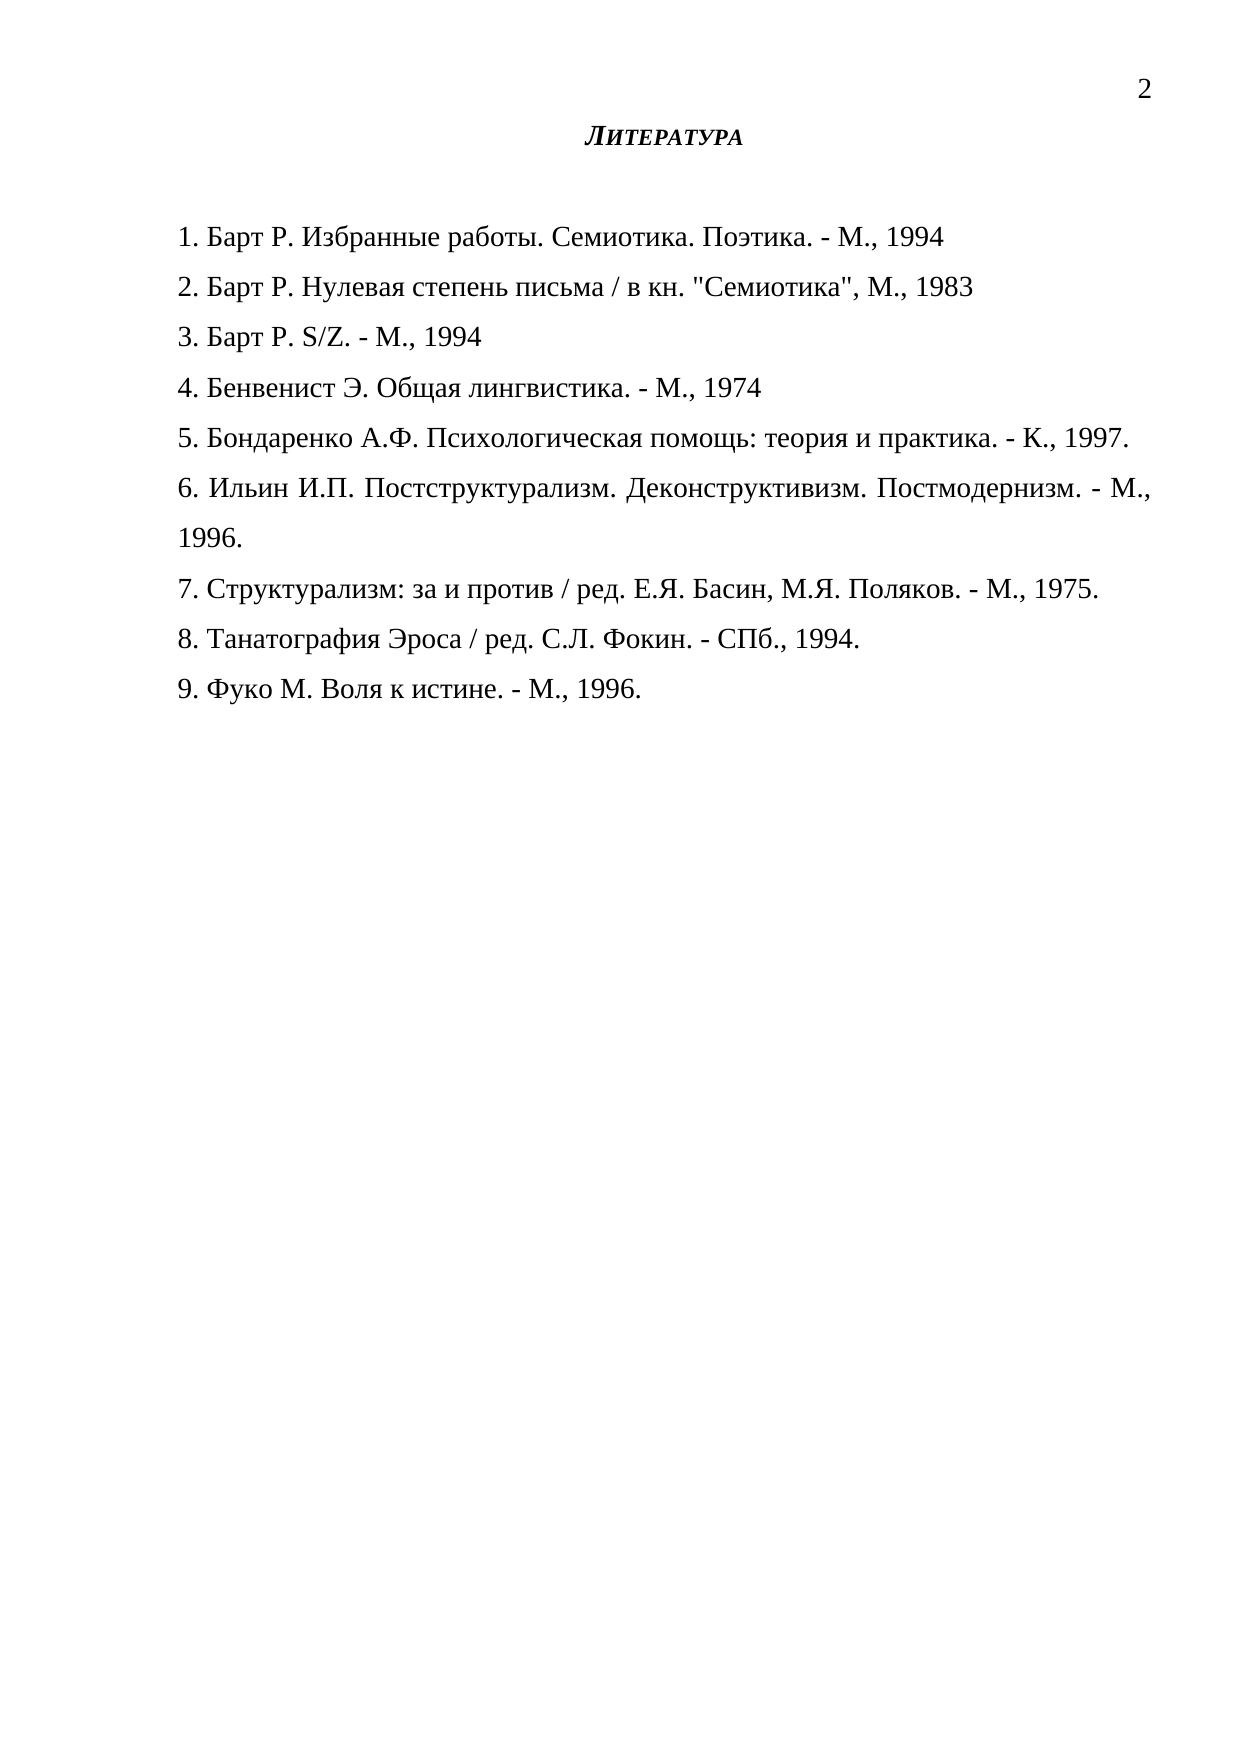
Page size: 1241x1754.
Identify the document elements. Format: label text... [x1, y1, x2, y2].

text 5. Бондаренко А.Ф. Психологическая помощь: теория и практика. - К., 1997. [177, 420, 1152, 453]
text 2. Барт Р. Нулевая степень письма / в кн. "Семиотика", М., 1983 [177, 269, 1152, 303]
text 7. Структурализм: за и против / ред. Е.Я. Басин, М.Я. Поляков. - М., 1975. [177, 571, 1152, 604]
text 4. Бенвенист Э. Общая лингвистика. - М., 1974 [177, 370, 1152, 403]
text 6. Ильин И.П. Постструктурализм. Деконструктивизм. Постмодернизм. - М., 1996. [177, 470, 1152, 554]
text 8. Танатография Эроса / ред. С.Л. Фокин. - СПб., 1994. [177, 621, 1152, 655]
text 9. Фуко М. Воля к истине. - М., 1996. [177, 672, 1152, 705]
subtitle Литература [177, 118, 1152, 152]
text 1. Барт Р. Избранные работы. Семиотика. Поэтика. - М., 1994 [177, 219, 1152, 252]
text 3. Барт P. S/Z. - М., 1994 [177, 319, 1152, 353]
